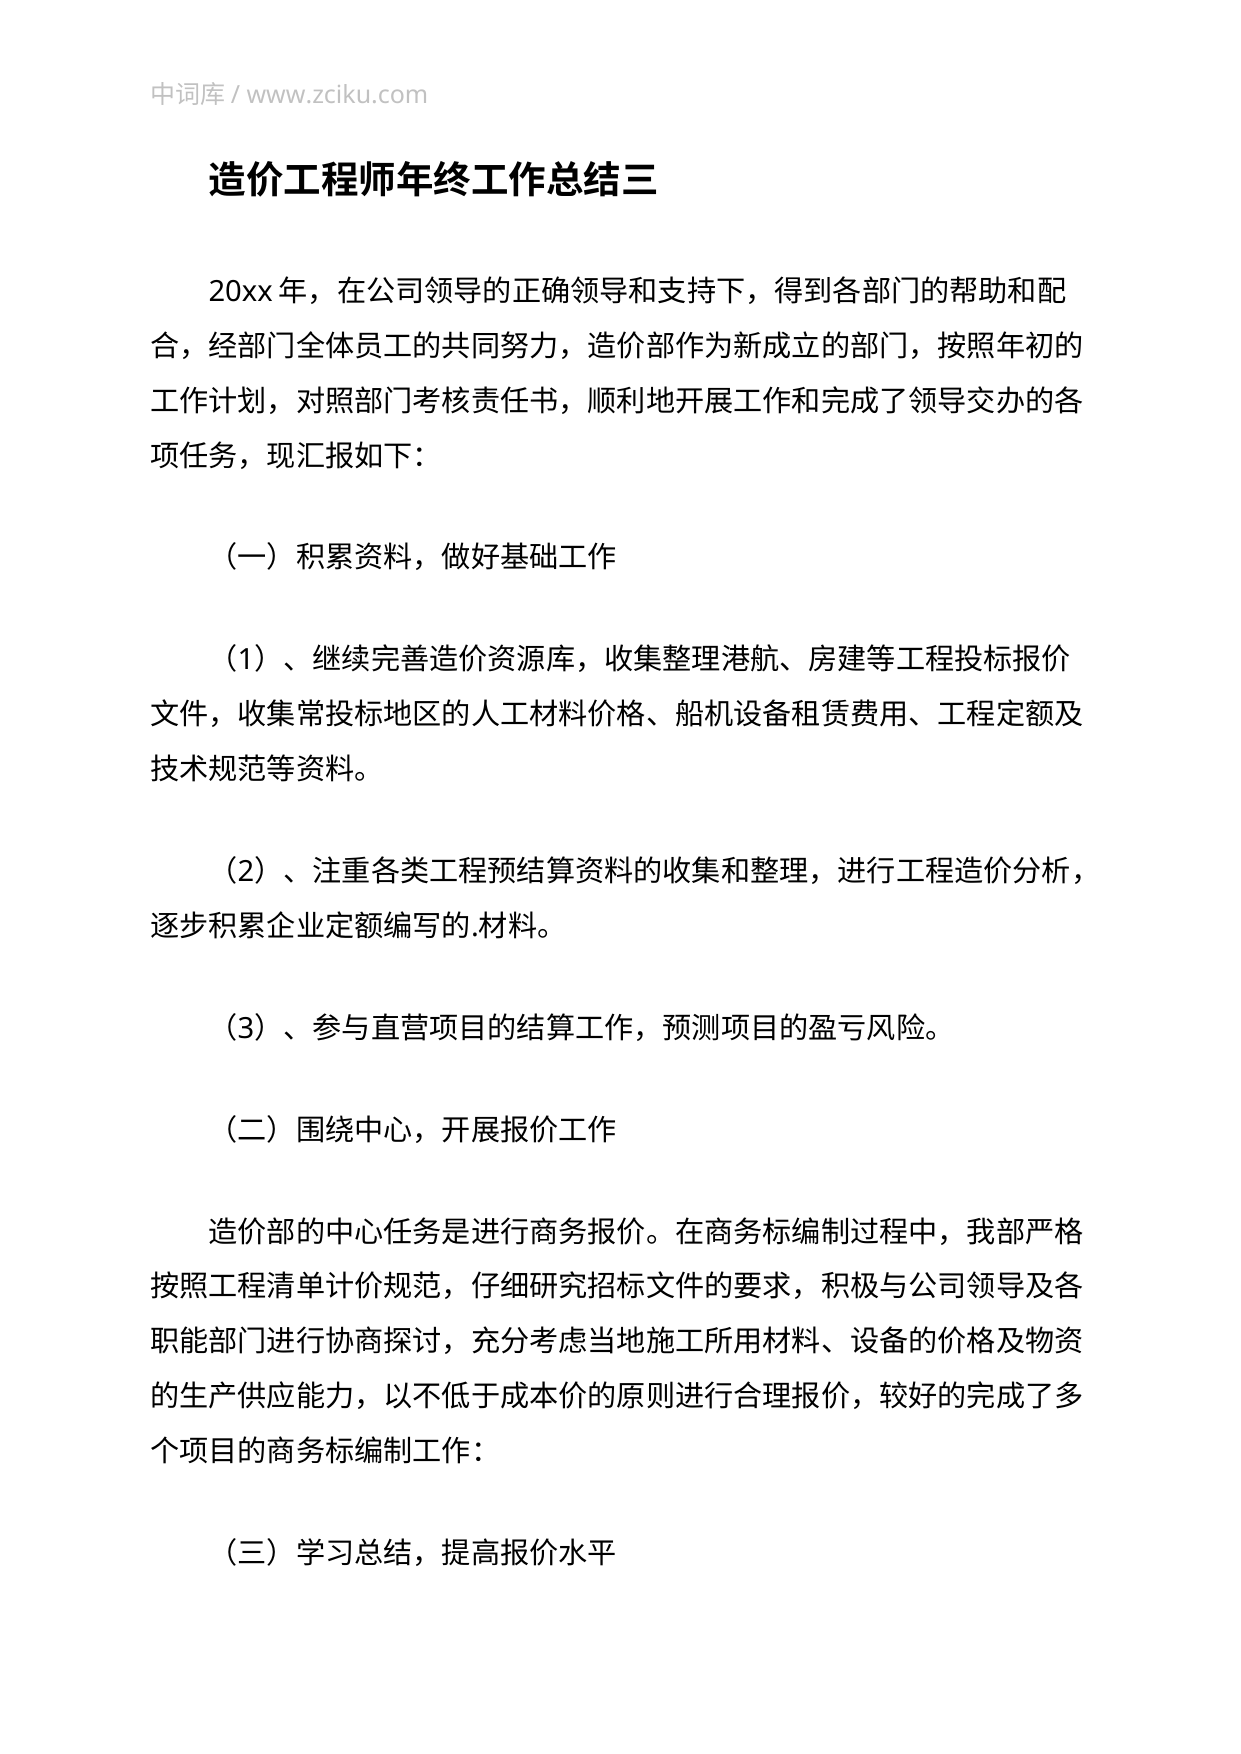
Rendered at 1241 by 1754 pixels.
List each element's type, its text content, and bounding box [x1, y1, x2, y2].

text （三）学习总结，提高报价水平 [150, 1529, 1090, 1572]
text 造价部的中心任务是进行商务报价。在商务标编制过程中，我部严格按照工程清单计价规范，仔细研究招标文件的要求，积极与公司领导及各职能部门进行协商探讨，充分考虑当地施工所用材料、设备的价格及物资的生产供应能力，以不低于成本价的原则进行合理报价，较好的完成了多个项目的商务标编制工作： [150, 1208, 1090, 1470]
text （3）、参与直营项目的结算工作，预测项目的盈亏风险。 [150, 1004, 1090, 1047]
text （一）积累资料，做好基础工作 [150, 534, 1090, 576]
text （1）、继续完善造价资源库，收集整理港航、房建等工程投标报价文件，收集常投标地区的人工材料价格、船机设备租赁费用、工程定额及技术规范等资料。 [150, 636, 1090, 788]
text 20xx年，在公司领导的正确领导和支持下，得到各部门的帮助和配合，经部门全体员工的共同努力，造价部作为新成立的部门，按照年初的工作计划，对照部门考核责任书，顺利地开展工作和完成了领导交办的各项任务，现汇报如下： [150, 267, 1090, 474]
text （二）围绕中心，开展报价工作 [150, 1106, 1090, 1149]
text （2）、注重各类工程预结算资料的收集和整理，进行工程造价分析，逐步积累企业定额编写的.材料。 [150, 847, 1090, 945]
text 造价工程师年终工作总结三 [150, 150, 1090, 204]
